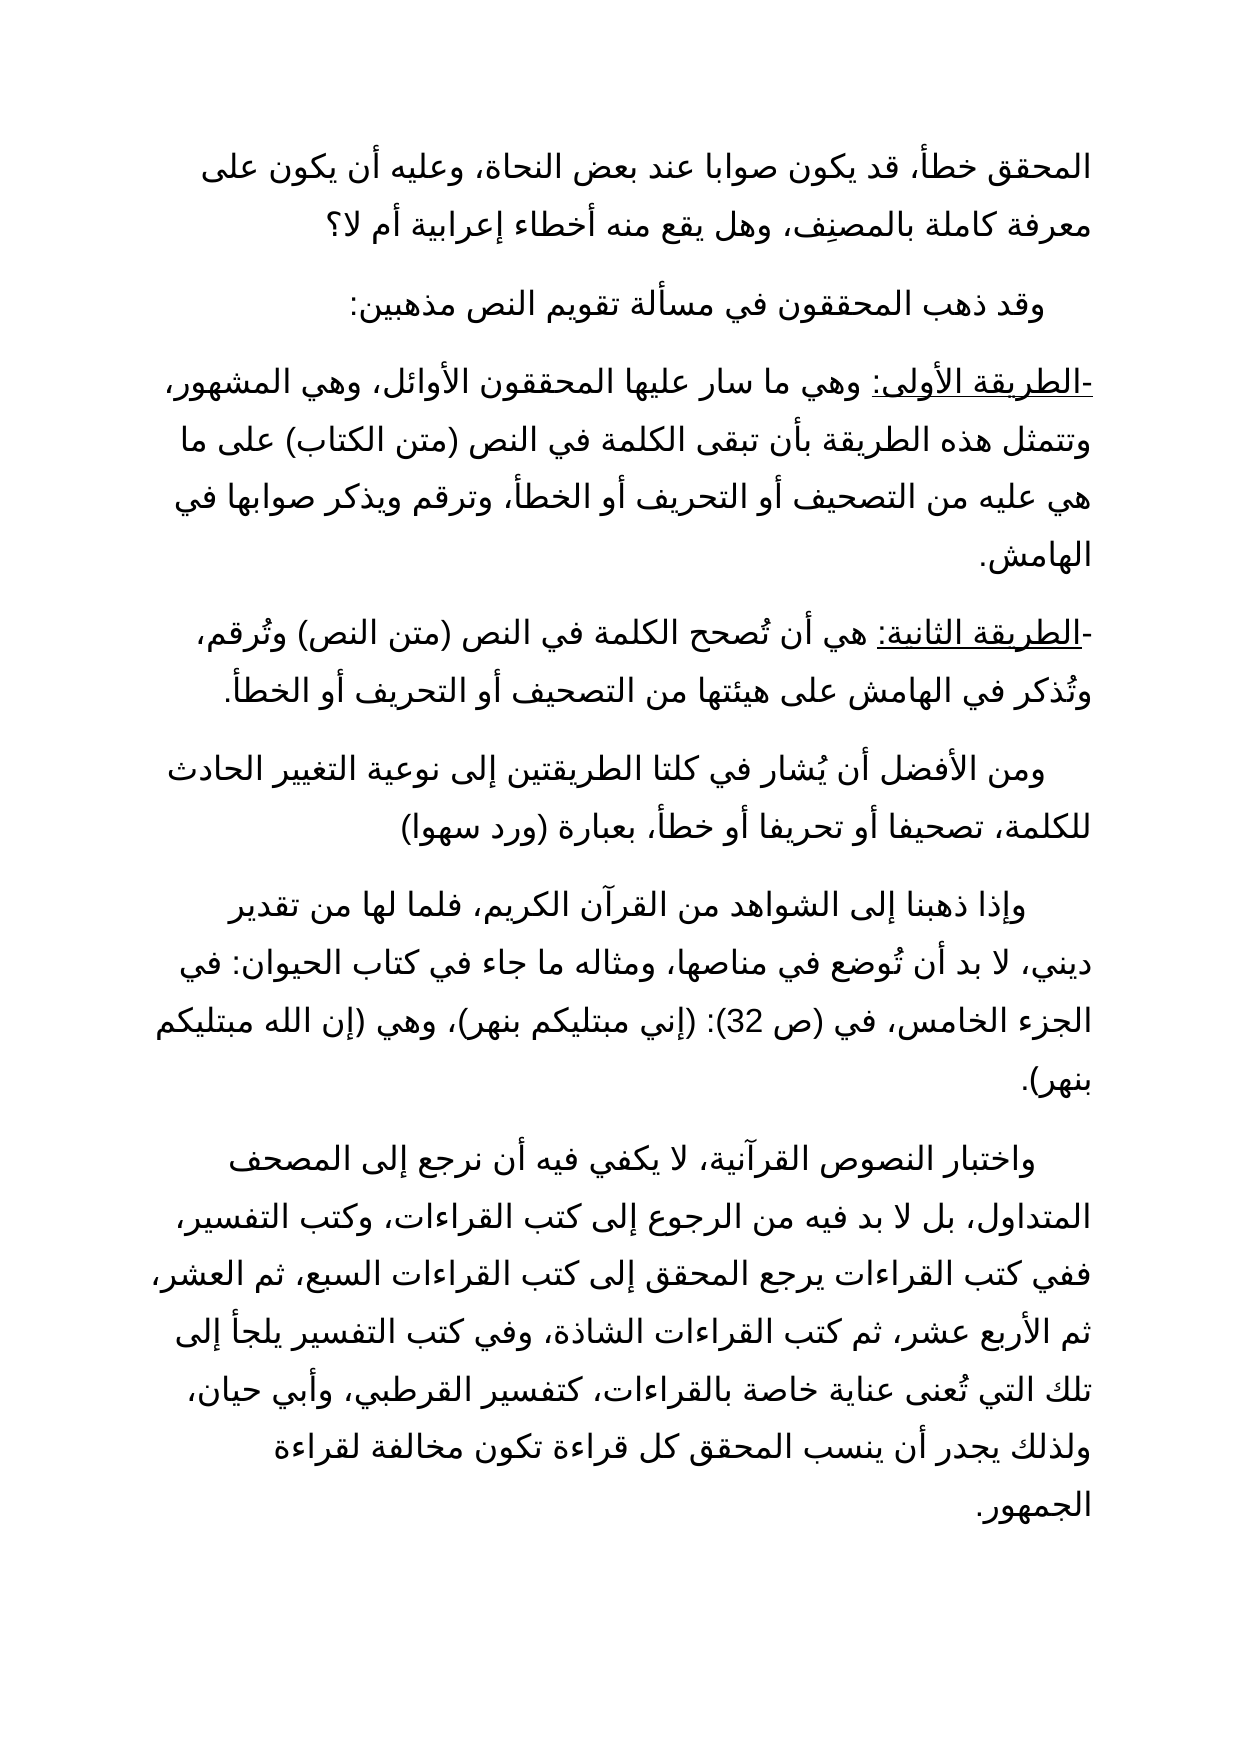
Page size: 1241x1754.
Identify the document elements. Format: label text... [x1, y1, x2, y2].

text -الطريقة الأولى: وهي ما سار عليها المحققون الأوائل، وهي المشهور، وتتمثل هذه الطريقة بأن تبقى الكلمة في النص (متن الكتاب) على ما هي عليه من التصحيف أو التحريف أو الخطأ، وترقم ويذكر صوابها في الهامش. [148, 362, 1093, 573]
text -الطريقة الثانية: هي أن تُصحح الكلمة في النص (متن النص) وتُرقم، وتُذكر في الهامش على هيئتها من التصحيف أو التحريف أو الخطأ. [148, 613, 1093, 709]
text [148, 148, 1093, 244]
text واختبار النصوص القرآنية، لا يكفي فيه أن نرجع إلى المصحف المتداول، بل لا بد فيه من الرجوع إلى كتب القراءات، وكتب التفسير، ففي كتب القراءات يرجع المحقق إلى كتب القراءات السبع، ثم العشر، ثم الأربع عشر، ثم كتب القراءات الشاذة، وفي كتب التفسير يلجأ إلى تلك التي تُعنى عناية خاصة بالقراءات، كتفسير القرطبي، وأبي حيان، ولذلك يجدر أن ينسب المحقق كل قراءة تكون مخالفة لقراءة الجمهور. [148, 1139, 1093, 1523]
text ومن الأفضل أن يُشار في كلتا الطريقتين إلى نوعية التغيير الحادث للكلمة، تصحيفا أو تحريفا أو خطأ، بعبارة (ورد سهوا) [148, 749, 1093, 845]
text وقد ذهب المحققون في مسألة تقويم النص مذهبين: [148, 284, 1093, 322]
text وإذا ذهبنا إلى الشواهد من القرآن الكريم، فلما لها من تقدير ديني، لا بد أن تُوضع في مناصها، ومثاله ما جاء في كتاب الحيوان: في الجزء الخامس، في (ص 32): (إني مبتليكم بنهر)، وهي ﴿إن الله مبتليكم بنهر﴾. [148, 885, 1093, 1099]
